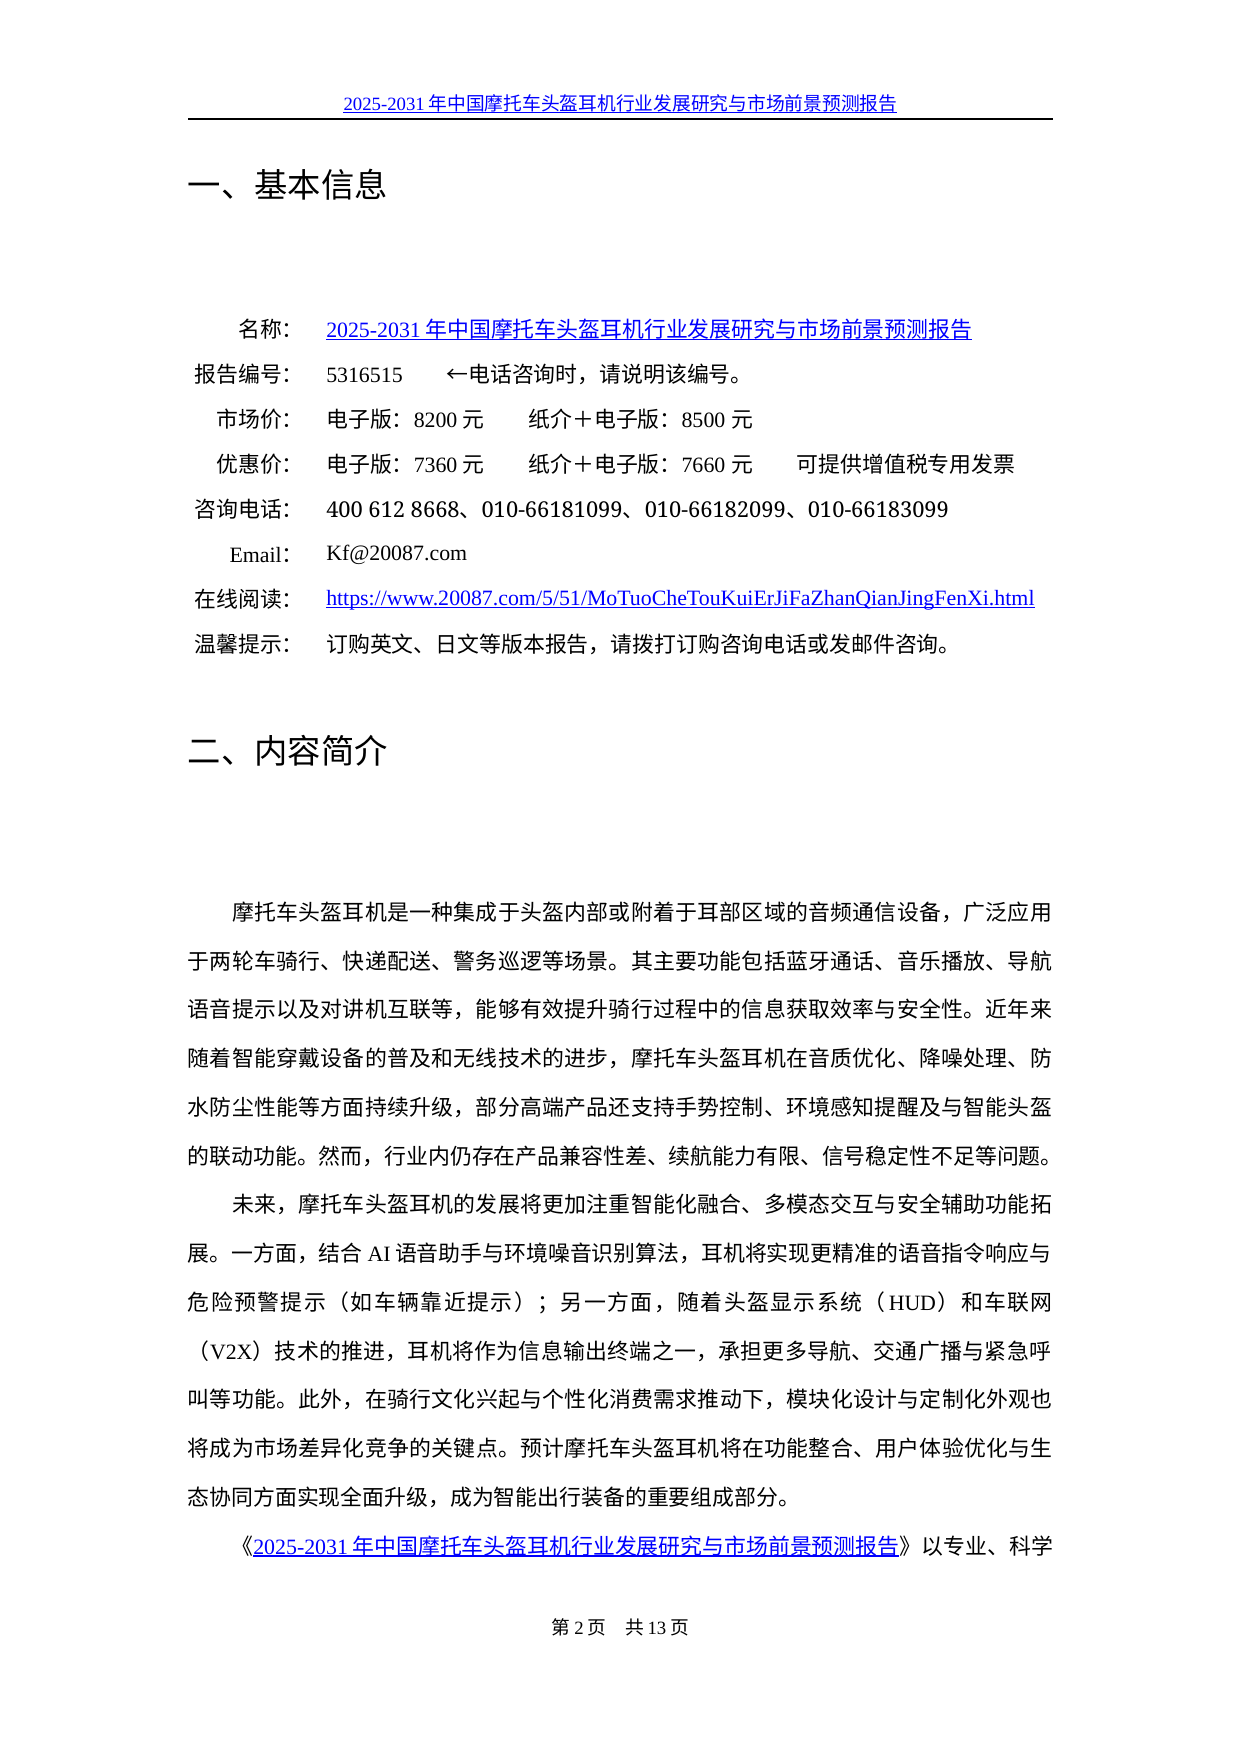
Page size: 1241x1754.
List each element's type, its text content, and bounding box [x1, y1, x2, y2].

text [187, 894, 1053, 1561]
table_cell 优惠价： [167, 447, 315, 492]
table_cell 市场价： [167, 402, 315, 447]
table_header 名称： [167, 312, 315, 357]
table_cell 订购英文、日文等版本报告，请拨打订购咨询电话或发邮件咨询。 [315, 627, 1073, 672]
title 二、内容简介 [187, 717, 1053, 782]
title 一、基本信息 [187, 150, 1053, 215]
table_cell 5316515 ←电话咨询时，请说明该编号。 [315, 357, 1073, 402]
table_header 2025-2031年中国摩托车头盔耳机行业发展研究与市场前景预测报告 [315, 312, 1073, 357]
table_cell 电子版：8200 元 纸介＋电子版：8500 元 [315, 402, 1073, 447]
table_cell 咨询电话： [167, 492, 315, 537]
table_cell 报告编号： [167, 357, 315, 402]
table_cell 在线阅读： [167, 582, 315, 627]
table_cell 电子版：7360 元 纸介＋电子版：7660 元 可提供增值税专用发票 [315, 447, 1073, 492]
table_cell [315, 582, 1073, 627]
table_cell 400 612 8668、010-66181099、010-66182099、010-66183099 [315, 492, 1073, 537]
table_cell Email： [167, 537, 315, 582]
table_cell 温馨提示： [167, 627, 315, 672]
table_cell Kf@20087.com [315, 537, 1073, 582]
